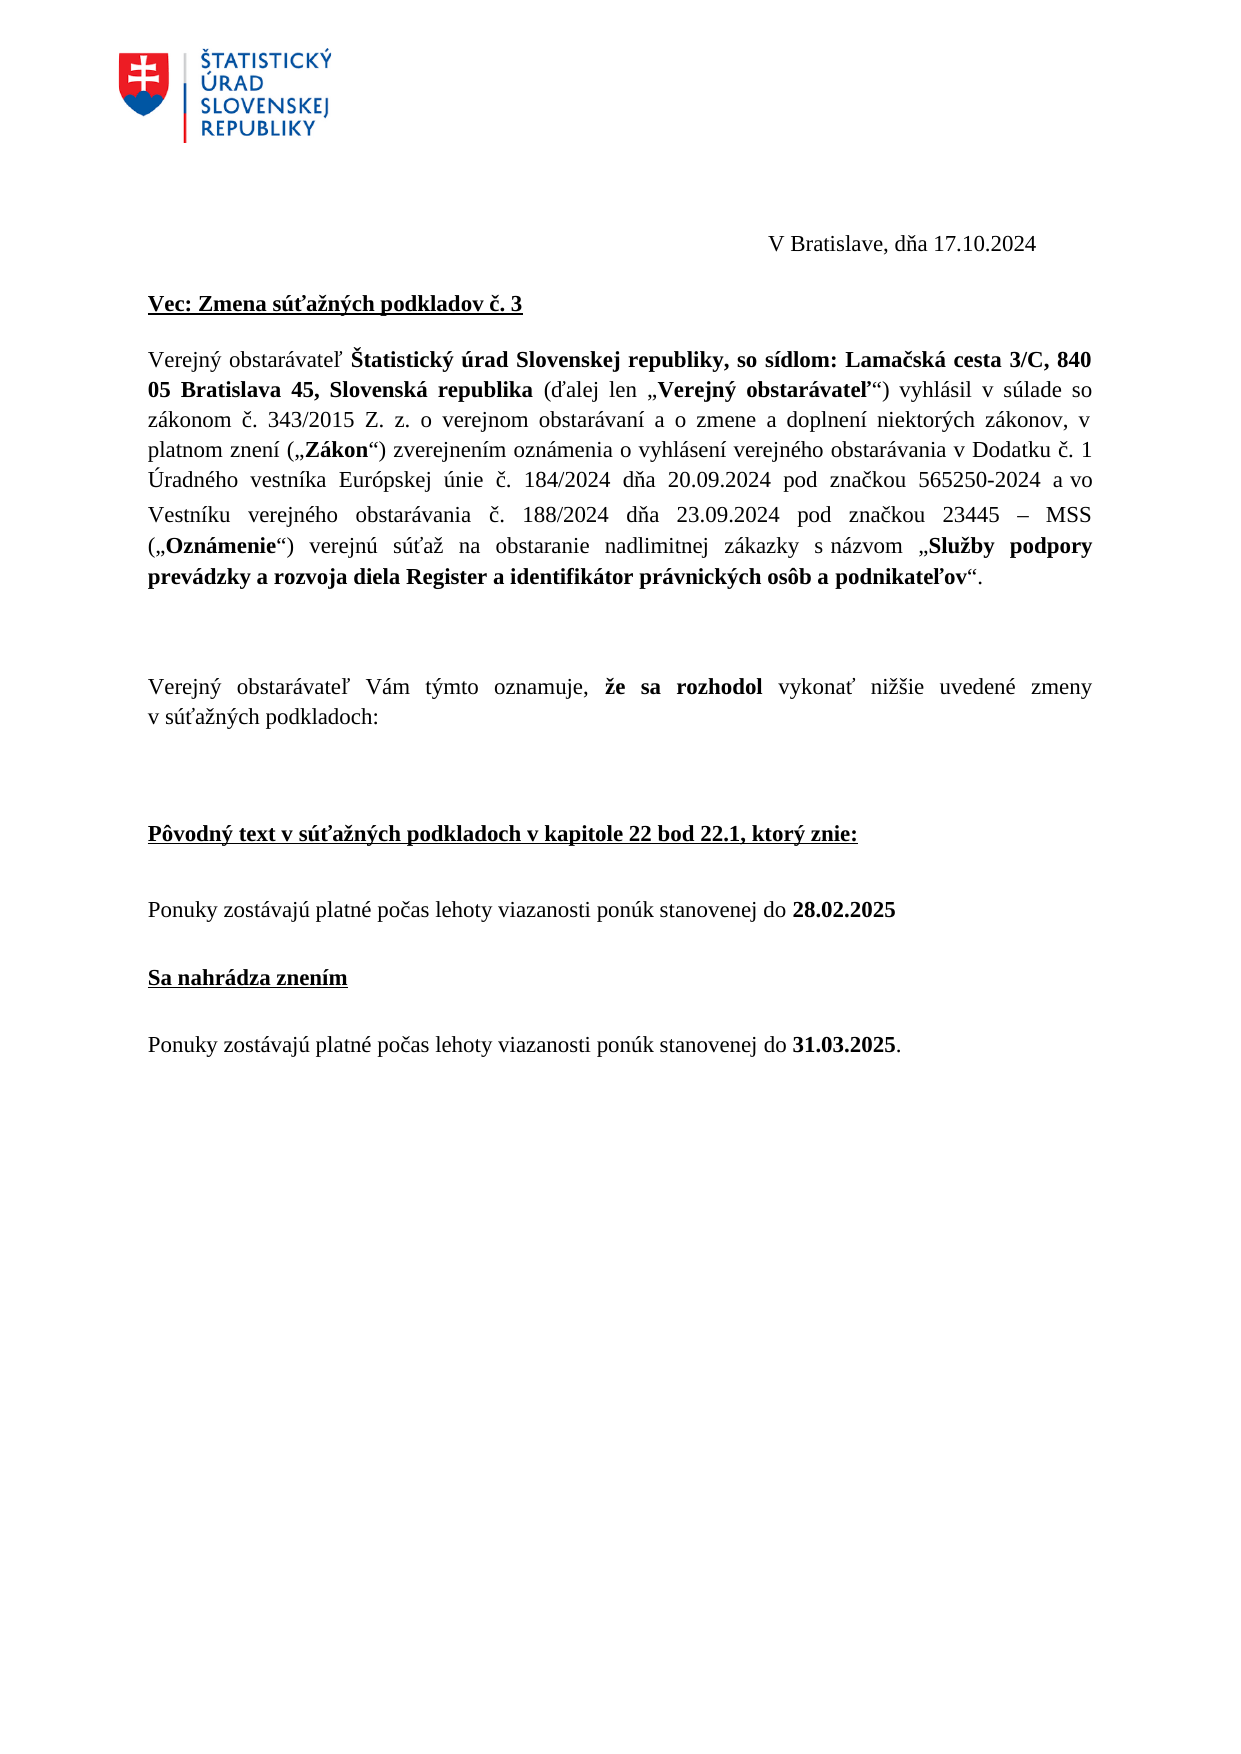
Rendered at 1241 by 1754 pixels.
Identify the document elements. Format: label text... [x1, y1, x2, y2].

text Ponuky zostávajú platné počas lehoty viazanosti ponúk stanovenej do 28.02.2025 [148, 896, 1093, 922]
text Ponuky zostávajú platné počas lehoty viazanosti ponúk stanovenej do 31.03.2025. [148, 1032, 1093, 1058]
text Verejný obstarávateľ Štatistický úrad Slovenskej republiky, so sídlom: Lamačská cesta 3/C, 840 05 Bratislava 45, Slovenská republika (ďalej len „Verejný obstarávateľ“) vyhlásil v súlade so zákonom č. 343/2015 Z. z. o verejnom obstarávaní a o zmene a doplnení niektorých zákonov, v platnom znení („Zákon“) zverejnením oznámenia o vyhlásení verejného obstarávania v Dodatku č. 1 Úradného vestníka Európskej únie č. 184/2024 dňa 20.09.2024 pod značkou 565250-2024 a vo Vestníku verejného obstarávania č. 188/2024 dňa 23.09.2024 pod značkou 23445 – MSS („Oznámenie“) verejnú súťaž na obstaranie nadlimitnej zákazky s názvom „Služby podpory prevádzky a rozvoja diela Register a identifikátor právnických osôb a podnikateľov“. [148, 493, 1093, 589]
text Sa nahrádza znením [148, 964, 1093, 990]
picture [118, 48, 332, 143]
text V Bratislave, dňa 17.10.2024 [768, 230, 1093, 256]
text Vec: Zmena súťažných podkladov č. 3 [148, 290, 1093, 317]
text Pôvodný text v súťažných podkladoch v kapitole 22 bod 22.1, ktorý znie: [148, 819, 1093, 846]
text Verejný obstarávateľ Vám týmto oznamuje, že sa rozhodol vykonať nižšie uvedené zmeny v súťažných podkladoch: [148, 673, 1093, 730]
